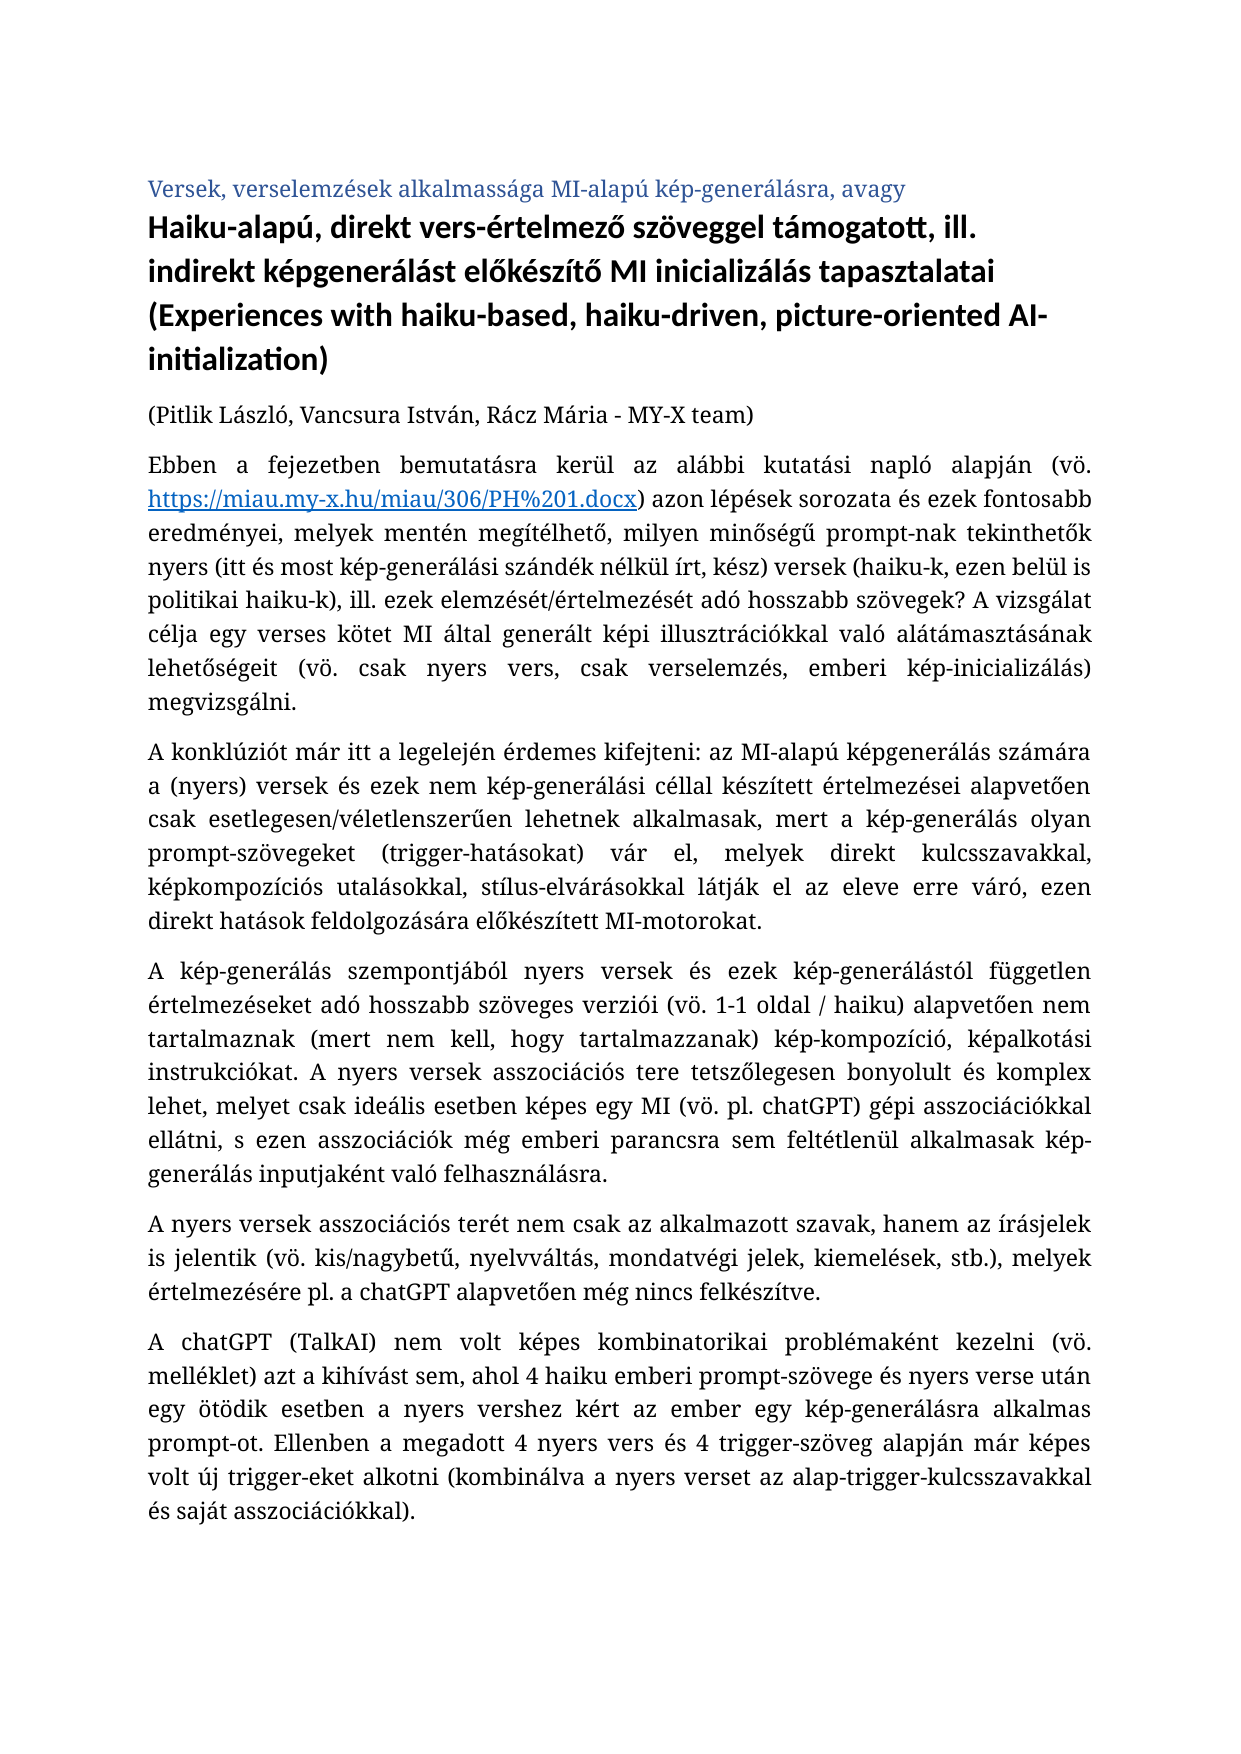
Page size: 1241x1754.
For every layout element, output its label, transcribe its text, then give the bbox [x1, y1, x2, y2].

subtitle Versek, verselemzések alkalmassága MI-alapú kép-generálásra, avagy [148, 173, 1093, 204]
text Ebben a fejezetben bemutatásra kerül az alábbi kutatási napló alapján (vö. https://miau.my-x.hu/miau/306/PH%201.docx) azon lépések sorozata és ezek fontosabb eredményei, melyek mentén megítélhető, milyen minőségű prompt-nak tekinthetők nyers (itt és most kép-generálási szándék nélkül írt, kész) versek (haiku-k, ezen belül is politikai haiku-k), ill. ezek elemzését/értelmezését adó hosszabb szövegek? A vizsgálat célja egy verses kötet MI által generált képi illusztrációkkal való alátámasztásának lehetőségeit (vö. csak nyers vers, csak verselemzés, emberi kép-inicializálás) megvizsgálni. [148, 449, 1093, 717]
text (Pitlik László, Vancsura István, Rácz Mária - MY-X team) [148, 399, 1093, 430]
text A chatGPT (TalkAI) nem volt képes kombinatorikai problémaként kezelni (vö. melléklet) azt a kihívást sem, ahol 4 haiku emberi prompt-szövege és nyers verse után egy ötödik esetben a nyers vershez kért az ember egy kép-generálásra alkalmas prompt-ot. Ellenben a megadott 4 nyers vers és 4 trigger-szöveg alapján már képes volt új trigger-eket alkotni (kombinálva a nyers verset az alap-trigger-kulcsszavakkal és saját asszociációkkal). [148, 1326, 1093, 1526]
text A kép-generálás szempontjából nyers versek és ezek kép-generálástól független értelmezéseket adó hosszabb szöveges verziói (vö. 1-1 oldal / haiku) alapvetően nem tartalmaznak (mert nem kell, hogy tartalmazzanak) kép-kompozíció, képalkotási instrukciókat. A nyers versek asszociációs tere tetszőlegesen bonyolult és komplex lehet, melyet csak ideális esetben képes egy MI (vö. pl. chatGPT) gépi asszociációkkal ellátni, s ezen asszociációk még emberi parancsra sem feltétlenül alkalmasak kép-generálás inputjaként való felhasználásra. [148, 955, 1093, 1189]
text Haiku-alapú, direkt vers-értelmező szöveggel támogatott, ill. indirekt képgenerálást előkészítő MI inicializálás tapasztalatai (Experiences with haiku-based, haiku-driven, picture-oriented AI-initialization) [148, 206, 1093, 379]
text A nyers versek asszociációs terét nem csak az alkalmazott szavak, hanem az írásjelek is jelentik (vö. kis/nagybetű, nyelvváltás, mondatvégi jelek, kiemelések, stb.), melyek értelmezésére pl. a chatGPT alapvetően még nincs felkészítve. [148, 1208, 1093, 1307]
text A konklúziót már itt a legelején érdemes kifejteni: az MI-alapú képgenerálás számára a (nyers) versek és ezek nem kép-generálási céllal készített értelmezései alapvetően csak esetlegesen/véletlenszerűen lehetnek alkalmasak, mert a kép-generálás olyan prompt-szövegeket (trigger-hatásokat) vár el, melyek direkt kulcsszavakkal, képkompozíciós utalásokkal, stílus-elvárásokkal látják el az eleve erre váró, ezen direkt hatások feldolgozására előkészített MI-motorokat. [148, 736, 1093, 936]
